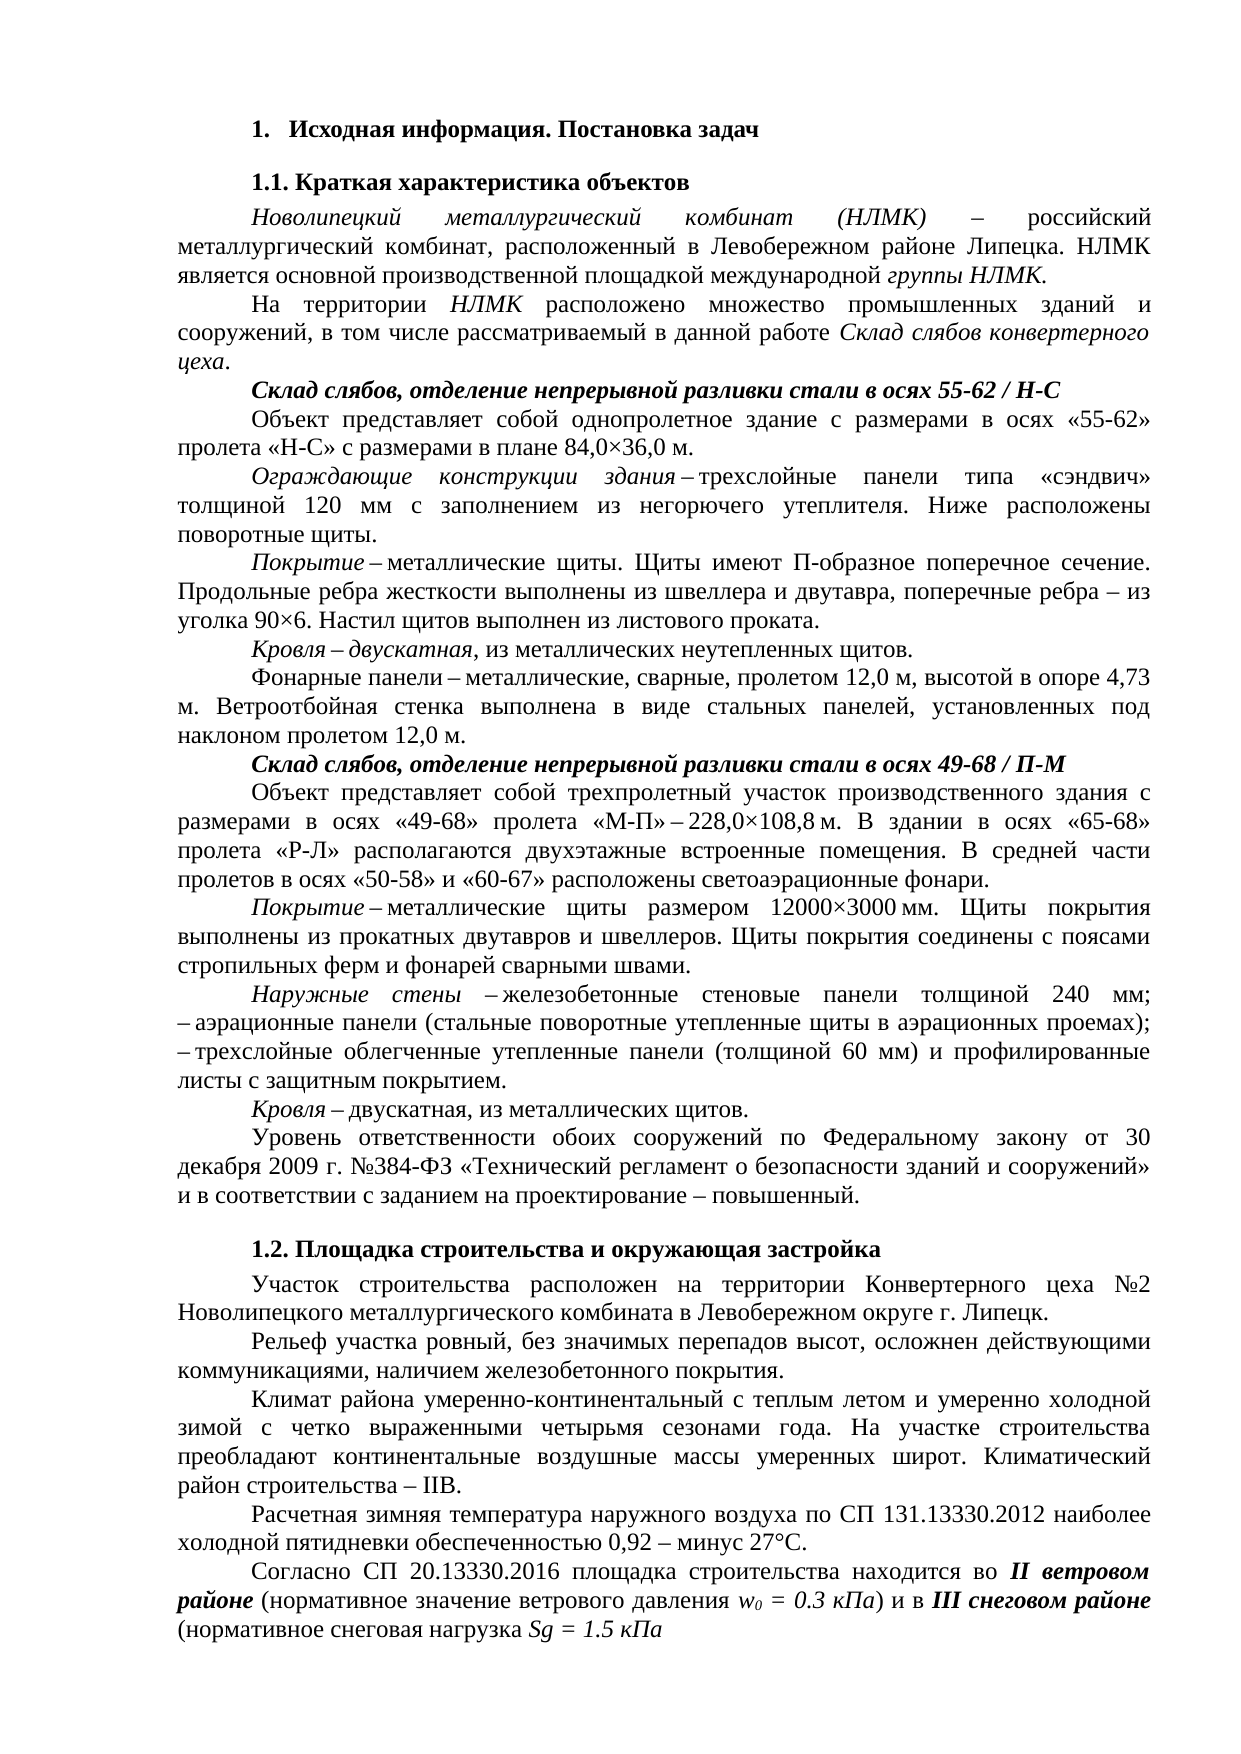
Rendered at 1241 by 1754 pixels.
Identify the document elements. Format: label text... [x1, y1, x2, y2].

subtitle 1.2. Площадка строительства и окружающая застройка [177, 1234, 1152, 1262]
text Расчетная зимняя температура наружного воздуха по СП 131.13330.2012 наиболее холодной пятидневки обеспеченностью 0,92 – минус 27°С. [177, 1499, 1152, 1556]
text Покрытие – металлические щиты. Щиты имеют П-образное поперечное сечение. Продольные ребра жесткости выполнены из швеллера и двутавра, поперечные ребра – из уголка 90×6. Настил щитов выполнен из листового проката. [177, 547, 1152, 634]
text Рельеф участка ровный, без значимых перепадов высот, осложнен действующими коммуникациями, наличием железобетонного покрытия. [177, 1326, 1152, 1384]
text Кровля – двускатная, из металлических щитов. [177, 1094, 1152, 1122]
text Ограждающие конструкции здания – трехслойные панели типа «сэндвич» толщиной 120 мм с заполнением из негорючего утеплителя. Ниже расположены поворотные щиты. [177, 461, 1152, 547]
text Покрытие – металлические щиты размером 12000×3000 мм. Щиты покрытия выполнены из прокатных двутавров и швеллеров. Щиты покрытия соединены с поясами стропильных ферм и фонарей сварными швами. [177, 892, 1152, 979]
text Склад слябов, отделение непрерывной разливки стали в осях 49-68 / П-М [177, 749, 1152, 777]
text Климат района умеренно-континентальный с теплым летом и умеренно холодной зимой с четко выраженными четырьмя сезонами года. На участке строительства преобладают континентальные воздушные массы умеренных широт. Климатический район строительства – IIВ. [177, 1384, 1152, 1499]
text Уровень ответственности обоих сооружений по Федеральному закону от 30 декабря 2009 г. №384-ФЗ «Технический регламент о безопасности зданий и сооружений» и в соответствии с заданием на проектирование – повышенный. [177, 1122, 1152, 1209]
text Склад слябов, отделение непрерывной разливки стали в осях 55-62 / Н-С [177, 375, 1152, 404]
text Объект представляет собой трехпролетный участок производственного здания с размерами в осях «49-68» пролета «М-П» – 228,0×108,8 м. В здании в осях «65-68» пролета «Р-Л» располагаются двухэтажные встроенные помещения. В средней части пролетов в осях «50-58» и «60-67» расположены светоаэрационные фонари. [177, 777, 1152, 892]
text На территории НЛМК расположено множество промышленных зданий и сооружений, в том числе рассматриваемый в данной работе Склад слябов конвертерного цеха. [177, 289, 1152, 375]
text Участок строительства расположен на территории Конвертерного цеха №2 Новолипецкого металлургического комбината в Левобережном округе г. Липецк. [177, 1269, 1152, 1326]
text Фонарные панели – металлические, сварные, пролетом 12,0 м, высотой в опоре 4,73 м. Ветроотбойная стенка выполнена в виде стальных панелей, установленных под наклоном пролетом 12,0 м. [177, 662, 1152, 749]
text Объект представляет собой однопролетное здание с размерами в осях «55-62» пролета «Н-С» с размерами в плане 84,0×36,0 м. [177, 404, 1152, 461]
subtitle 1.1. Краткая характеристика объектов [177, 167, 1152, 196]
text Кровля – двускатная, из металлических неутепленных щитов. [177, 634, 1152, 662]
subtitle Исходная информация. Постановка задач [251, 114, 1152, 142]
text Новолипецкий металлургический комбинат (НЛМК) – российский металлургический комбинат, расположенный в Левобережном районе Липецка. НЛМК является основной производственной площадкой международной группы НЛМК. [177, 202, 1152, 289]
text Согласно СП 20.13330.2016 площадка строительства находится во II ветровом районе (нормативное значение ветрового давления w0 = 0.3 кПа) и в III снеговом районе (нормативное снеговая нагрузка Sg = 1.5 кПа [177, 1556, 1152, 1642]
text Наружные стены – железобетонные стеновые панели толщиной 240 мм; – аэрационные панели (стальные поворотные утепленные щиты в аэрационных проемах); – трехслойные облегченные утепленные панели (толщиной 60 мм) и профилированные листы с защитным покрытием. [177, 979, 1152, 1094]
